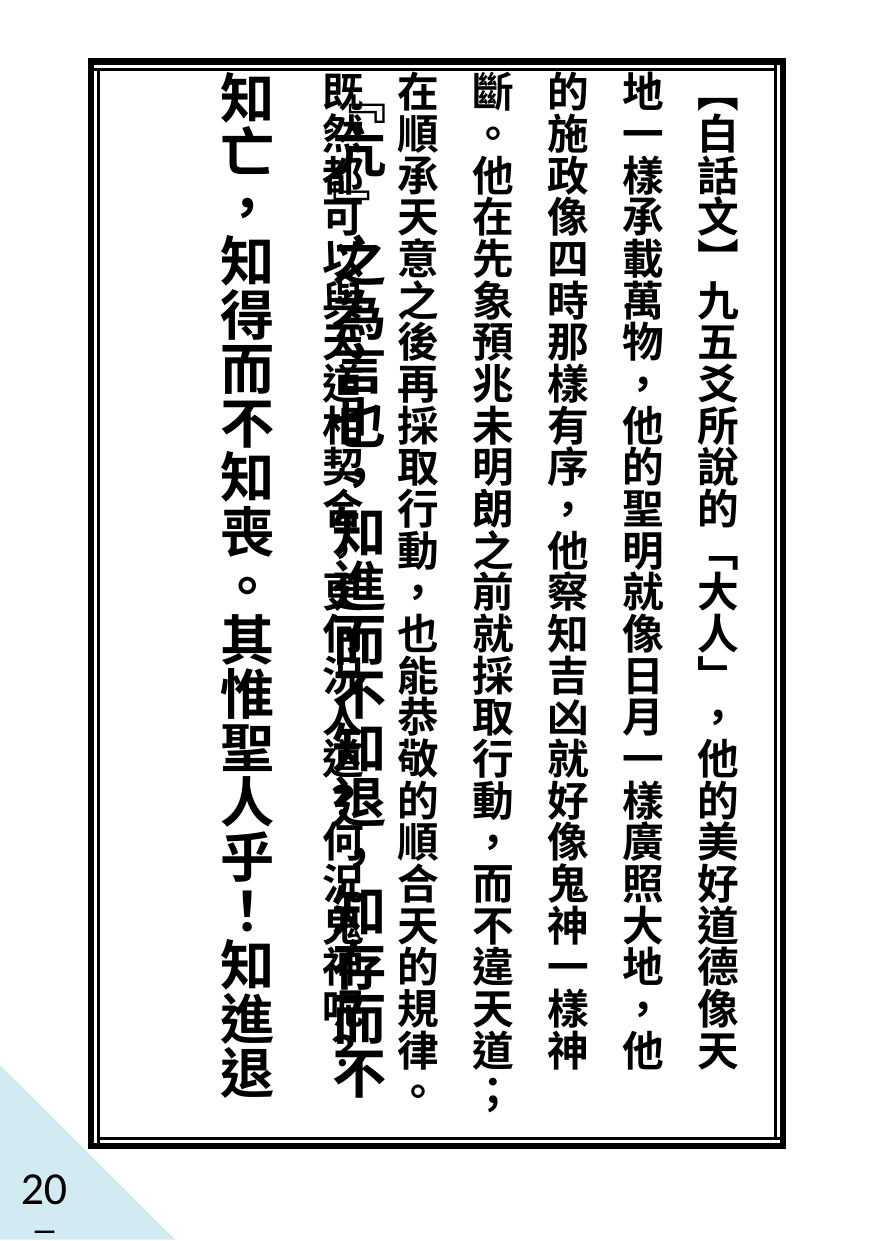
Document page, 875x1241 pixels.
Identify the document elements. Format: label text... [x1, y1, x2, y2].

text 『亢』之為言也，知進而不知退，知存而不知亡，知得而不知喪。其惟聖人乎！知進退存亡，而不 [191, 71, 416, 1111]
text 【白話文】九五爻所說的「大人」，他的美好道德像天地一樣承載萬物，他的聖明就像日月一樣廣照大地，他的施政像四時那樣有序，他察知吉凶就好像鬼神一樣神斷。他在先象預兆未明朗之前就採取行動，而不違天道；在順承天意之後再採取行動，也能恭敬的順合天的規律。既然都可以與天道相契合，更何況人道？何況鬼神呢？ [416, 71, 756, 1111]
